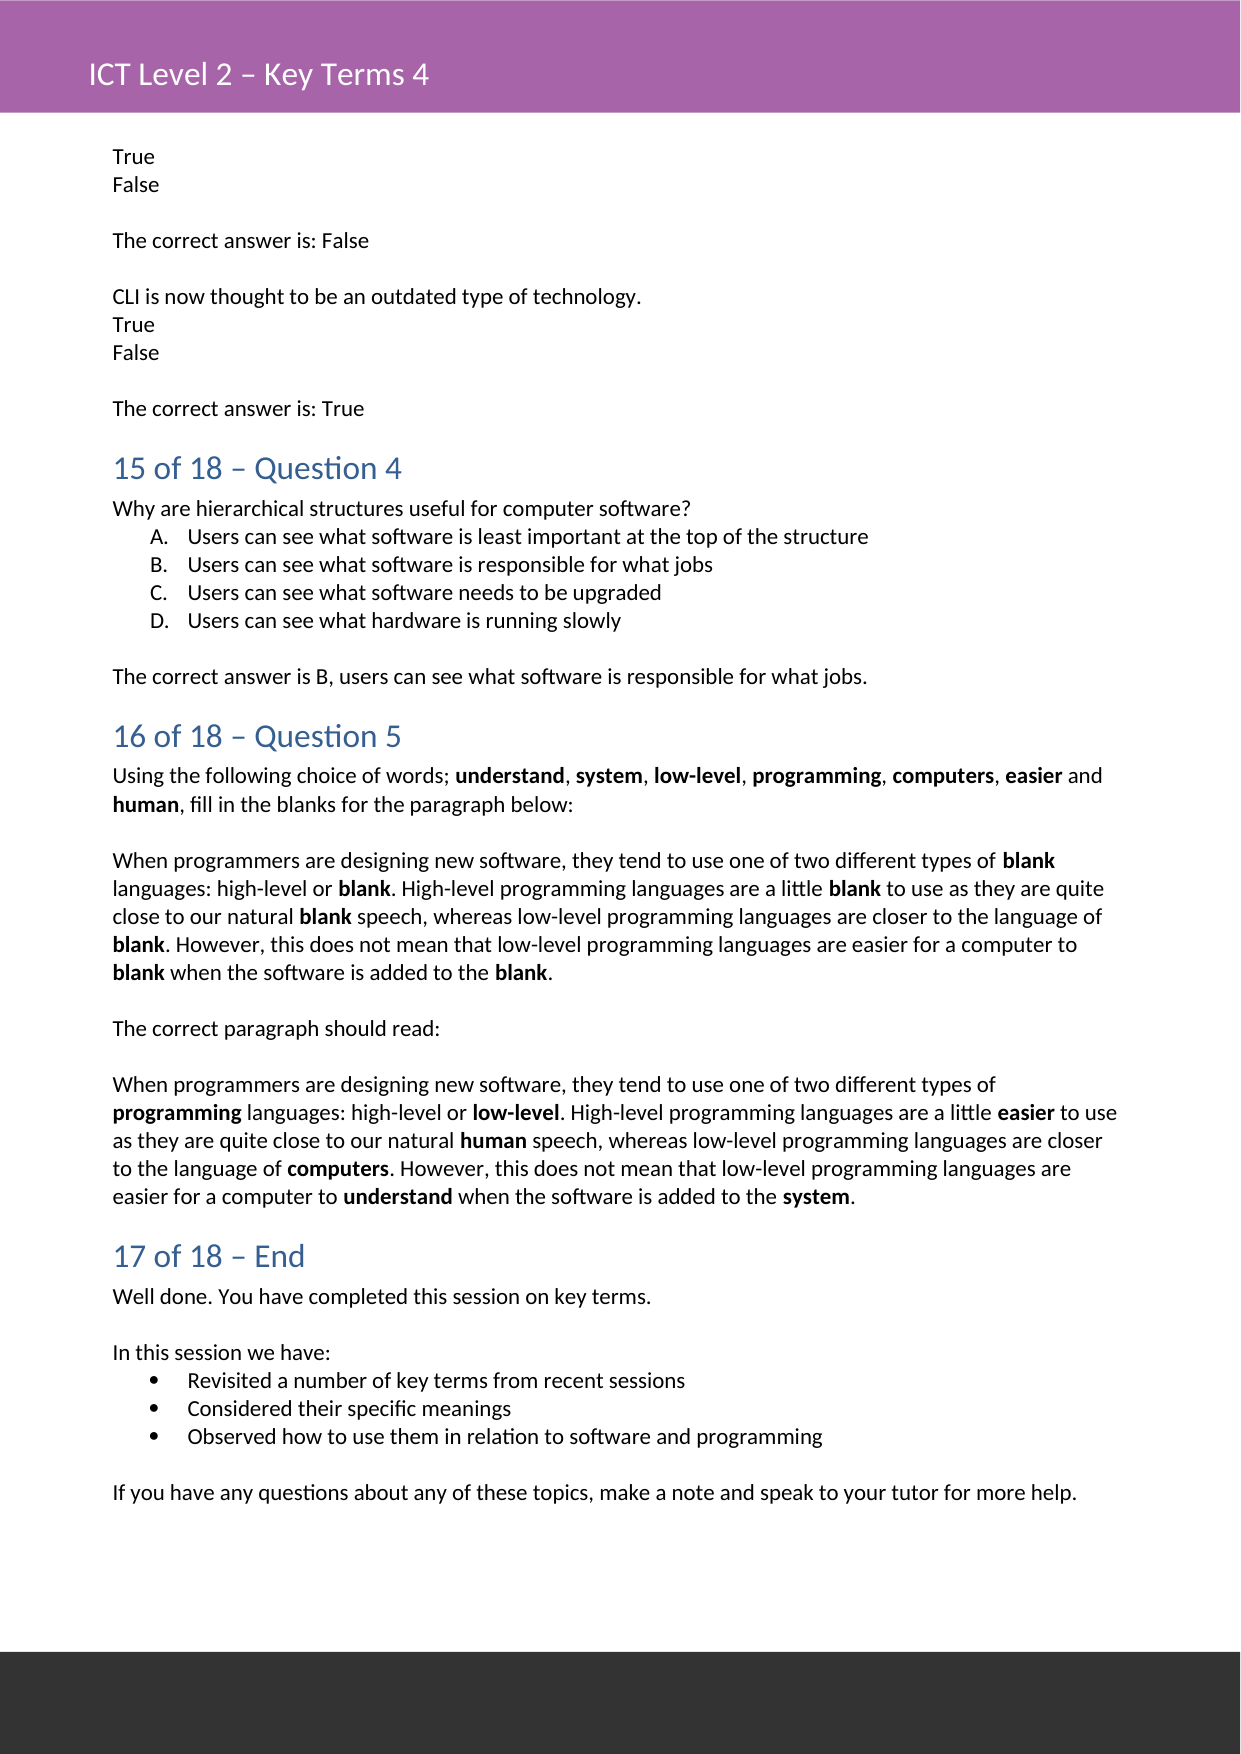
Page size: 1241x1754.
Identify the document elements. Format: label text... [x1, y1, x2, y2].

title 17 of 18 – End [112, 1235, 1128, 1276]
text True [112, 142, 1128, 170]
list Considered their specific meanings [150, 1394, 1128, 1422]
list Users can see what software needs to be upgraded [150, 578, 1128, 606]
text The correct answer is: False [112, 226, 1128, 254]
list Revisited a number of key terms from recent sessions [150, 1366, 1128, 1394]
title 15 of 18 – Question 4 [112, 447, 1128, 488]
text The correct paragraph should read: [112, 1014, 1128, 1042]
text If you have any questions about any of these topics, make a note and speak to your tutor for more help. [112, 1478, 1128, 1506]
text The correct answer is: True [112, 394, 1128, 422]
text The correct answer is B, users can see what software is responsible for what jobs. [112, 662, 1128, 690]
text True [112, 310, 1128, 338]
list Observed how to use them in relation to software and programming [150, 1422, 1128, 1450]
list Users can see what software is responsible for what jobs [150, 550, 1128, 578]
text Well done. You have completed this session on key terms. [112, 1282, 1128, 1310]
list Users can see what hardware is running slowly [150, 606, 1128, 634]
text In this session we have: [112, 1338, 1128, 1366]
list Users can see what software is least important at the top of the structure [150, 522, 1128, 550]
text Using the following choice of words; understand, system, low-level, programming, computers, easier and human, fill in the blanks for the paragraph below: [112, 762, 1128, 818]
title 16 of 18 – Question 5 [112, 715, 1128, 756]
text CLI is now thought to be an outdated type of technology. [112, 282, 1128, 310]
text When programmers are designing new software, they tend to use one of two different types of programming languages: high-level or low-level. High-level programming languages are a little easier to use as they are quite close to our natural human speech, whereas low-level programming languages are closer to the language of computers. However, this does not mean that low-level programming languages are easier for a computer to understand when the software is added to the system. [112, 1070, 1128, 1210]
text False [112, 338, 1128, 366]
text Why are hierarchical structures useful for computer software? [112, 494, 1128, 522]
text When programmers are designing new software, they tend to use one of two different types of blank languages: high-level or blank. High-level programming languages are a little blank to use as they are quite close to our natural blank speech, whereas low-level programming languages are closer to the language of blank. However, this does not mean that low-level programming languages are easier for a computer to blank when the software is added to the blank. [112, 846, 1128, 986]
text False [112, 170, 1128, 198]
